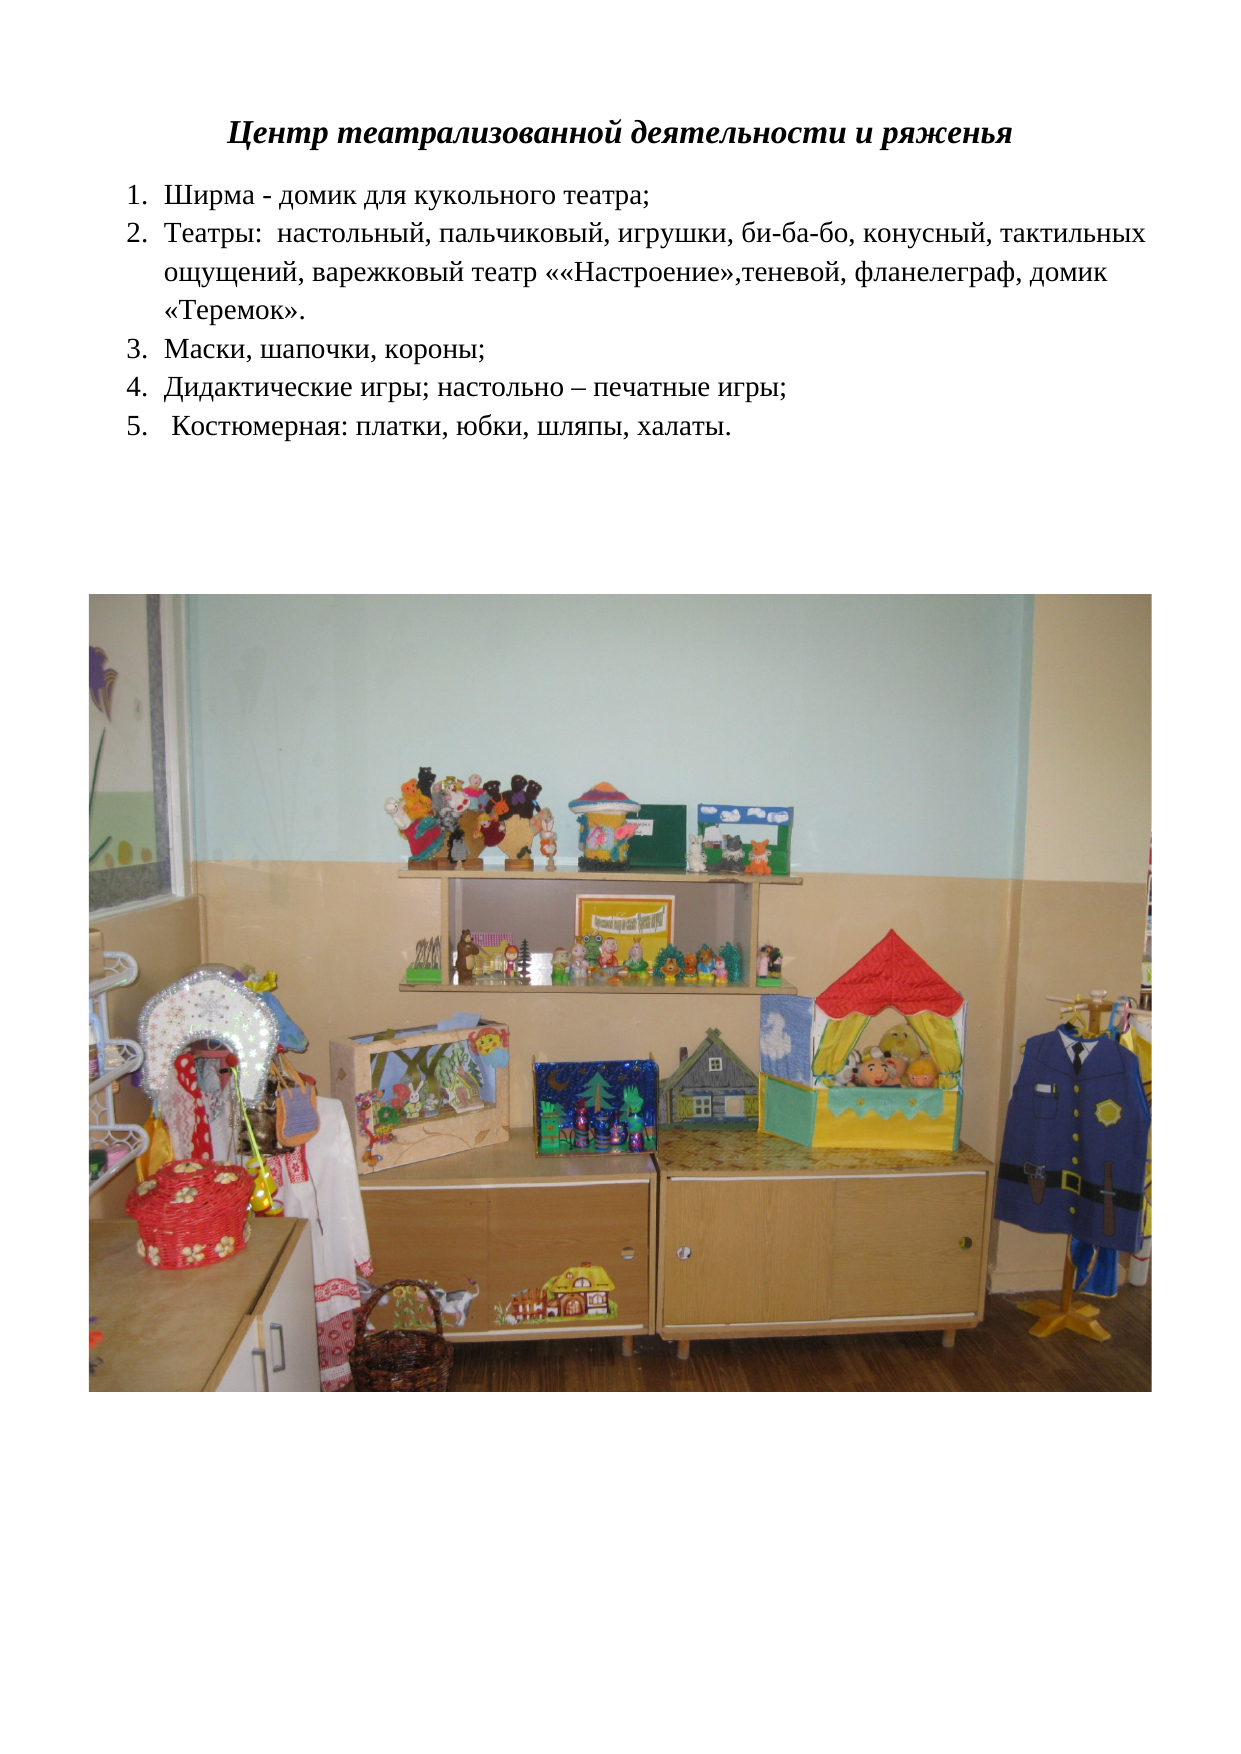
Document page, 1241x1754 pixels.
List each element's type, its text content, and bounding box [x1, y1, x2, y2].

list Костюмерная: платки, юбки, шляпы, халаты. [126, 408, 1152, 442]
list Дидактические игры; настольно – печатные игры; [126, 369, 1152, 403]
picture [88, 594, 1152, 1392]
list Ширма - домик для кукольного театра; [126, 177, 1152, 210]
list Маски, шапочки, короны; [126, 331, 1152, 364]
text Центр театрализованной деятельности и ряженья [89, 112, 1152, 150]
list Театры: настольный, пальчиковый, игрушки, би-ба-бо, конусный, тактильных ощущений, варежковый театр ««Настроение»,теневой, фланелеграф, домик «Теремок». [126, 215, 1152, 326]
